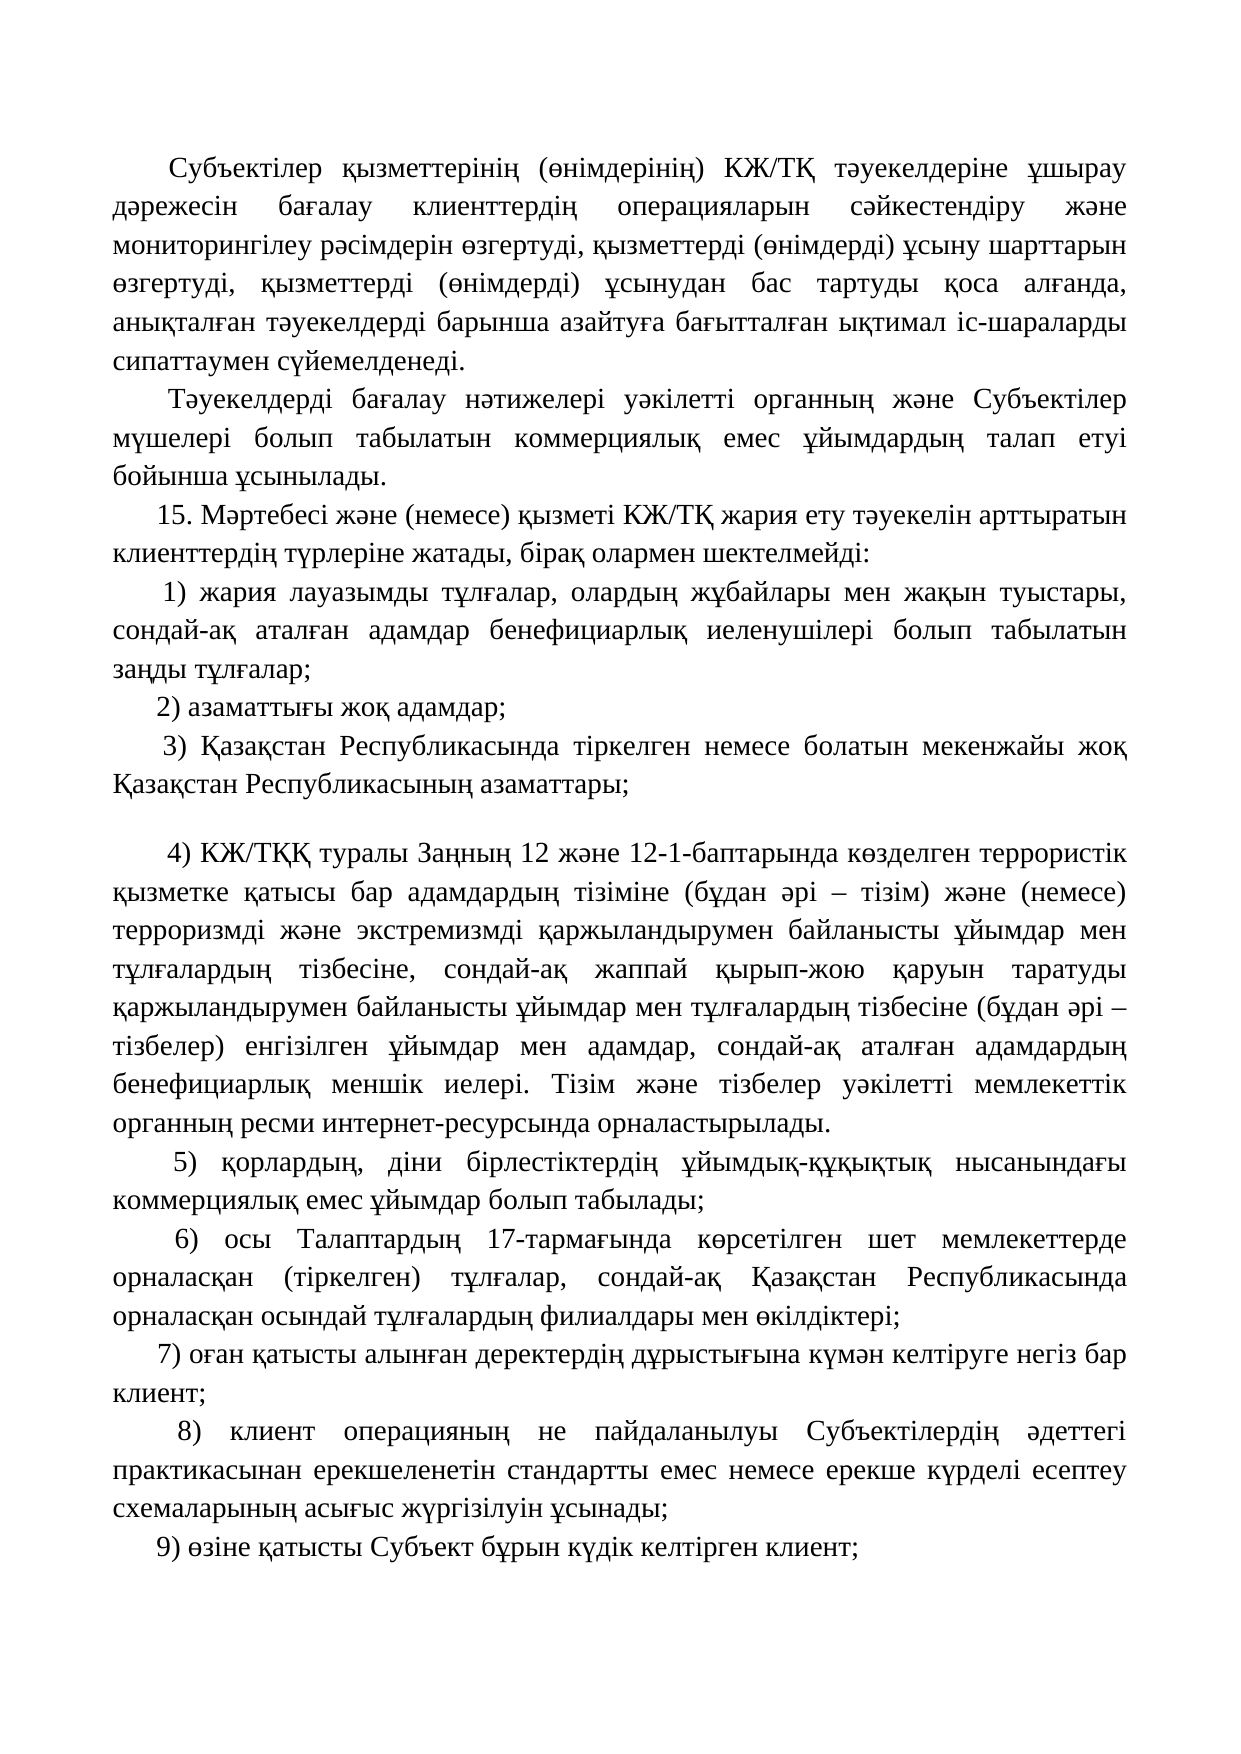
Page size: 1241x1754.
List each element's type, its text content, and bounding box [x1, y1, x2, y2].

text 4) КЖ/ТҚҚ туралы Заңның 12 және 12-1-баптарында көзделген террористік қызметке қатысы бар адамдардың тізіміне (бұдан әрі – тізім) және (немесе) терроризмді және экстремизмді қаржыландырумен байланысты ұйымдар мен тұлғалардың тізбесіне, сондай-ақ жаппай қырып-жою қаруын таратуды қаржыландырумен байланысты ұйымдар мен тұлғалардың тізбесіне (бұдан әрі – тізбелер) енгізілген ұйымдар мен адамдар, сондай-ақ аталған адамдардың бенефициарлық меншік иелері. Тізім және тізбелер уәкілетті мемлекеттік органның ресми интернет-ресурсында орналастырылады. [112, 835, 1128, 1139]
text 9) өзіне қатысты Субъект бұрын күдік келтірген клиент; [112, 1529, 1128, 1563]
text 7) оған қатысты алынған деректердің дұрыстығына күмән келтіруге негіз бар клиент; [112, 1336, 1128, 1408]
text 1) жария лауазымды тұлғалар, олардың жұбайлары мен жақын туыстары, сондай-ақ аталған адамдар бенефициарлық иеленушілері болып табылатын заңды тұлғалар; [112, 574, 1128, 684]
text 15. Мәртебесі және (немесе) қызметі КЖ/ТҚ жария ету тәуекелін арттыратын клиенттердің түрлеріне жатады, бірақ олармен шектелмейді: [112, 497, 1128, 569]
text 3) Қазақстан Республикасында тіркелген немесе болатын мекенжайы жоқ Қазақстан Республикасының азаматтары; [112, 728, 1128, 800]
text 6) осы Талаптардың 17-тармағында көрсетілген шет мемлекеттерде орналасқан (тіркелген) тұлғалар, сондай-ақ Қазақстан Республикасында орналасқан осындай тұлғалардың филиалдары мен өкілдіктері; [112, 1221, 1128, 1331]
text Тәуекелдерді бағалау нәтижелері уәкілетті органның және Субъектілер мүшелері болып табылатын коммерциялық емес ұйымдардың талап етуі бойынша ұсынылады. [112, 381, 1128, 492]
text 8) клиент операцияның не пайдаланылуы Субъектілердің әдеттегі практикасынан ерекшеленетін стандартты емес немесе ерекше күрделі есептеу схемаларының асығыс жүргізілуін ұсынады; [112, 1413, 1128, 1524]
text Субъектілер қызметтерінің (өнімдерінің) КЖ/ТҚ тәуекелдеріне ұшырау дәрежесін бағалау клиенттердің операцияларын сәйкестендіру және мониторингілеу рәсімдерін өзгертуді, қызметтерді (өнімдерді) ұсыну шарттарын өзгертуді, қызметтерді (өнімдерді) ұсынудан бас тартуды қоса алғанда, анықталған тәуекелдерді барынша азайтуға бағытталған ықтимал іс-шараларды сипаттаумен сүйемелденеді. [112, 150, 1128, 376]
text 2) азаматтығы жоқ адамдар; [112, 689, 1128, 723]
text 5) қорлардың, діни бірлестіктердің ұйымдық-құқықтық нысанындағы коммерциялық емес ұйымдар болып табылады; [112, 1144, 1128, 1216]
